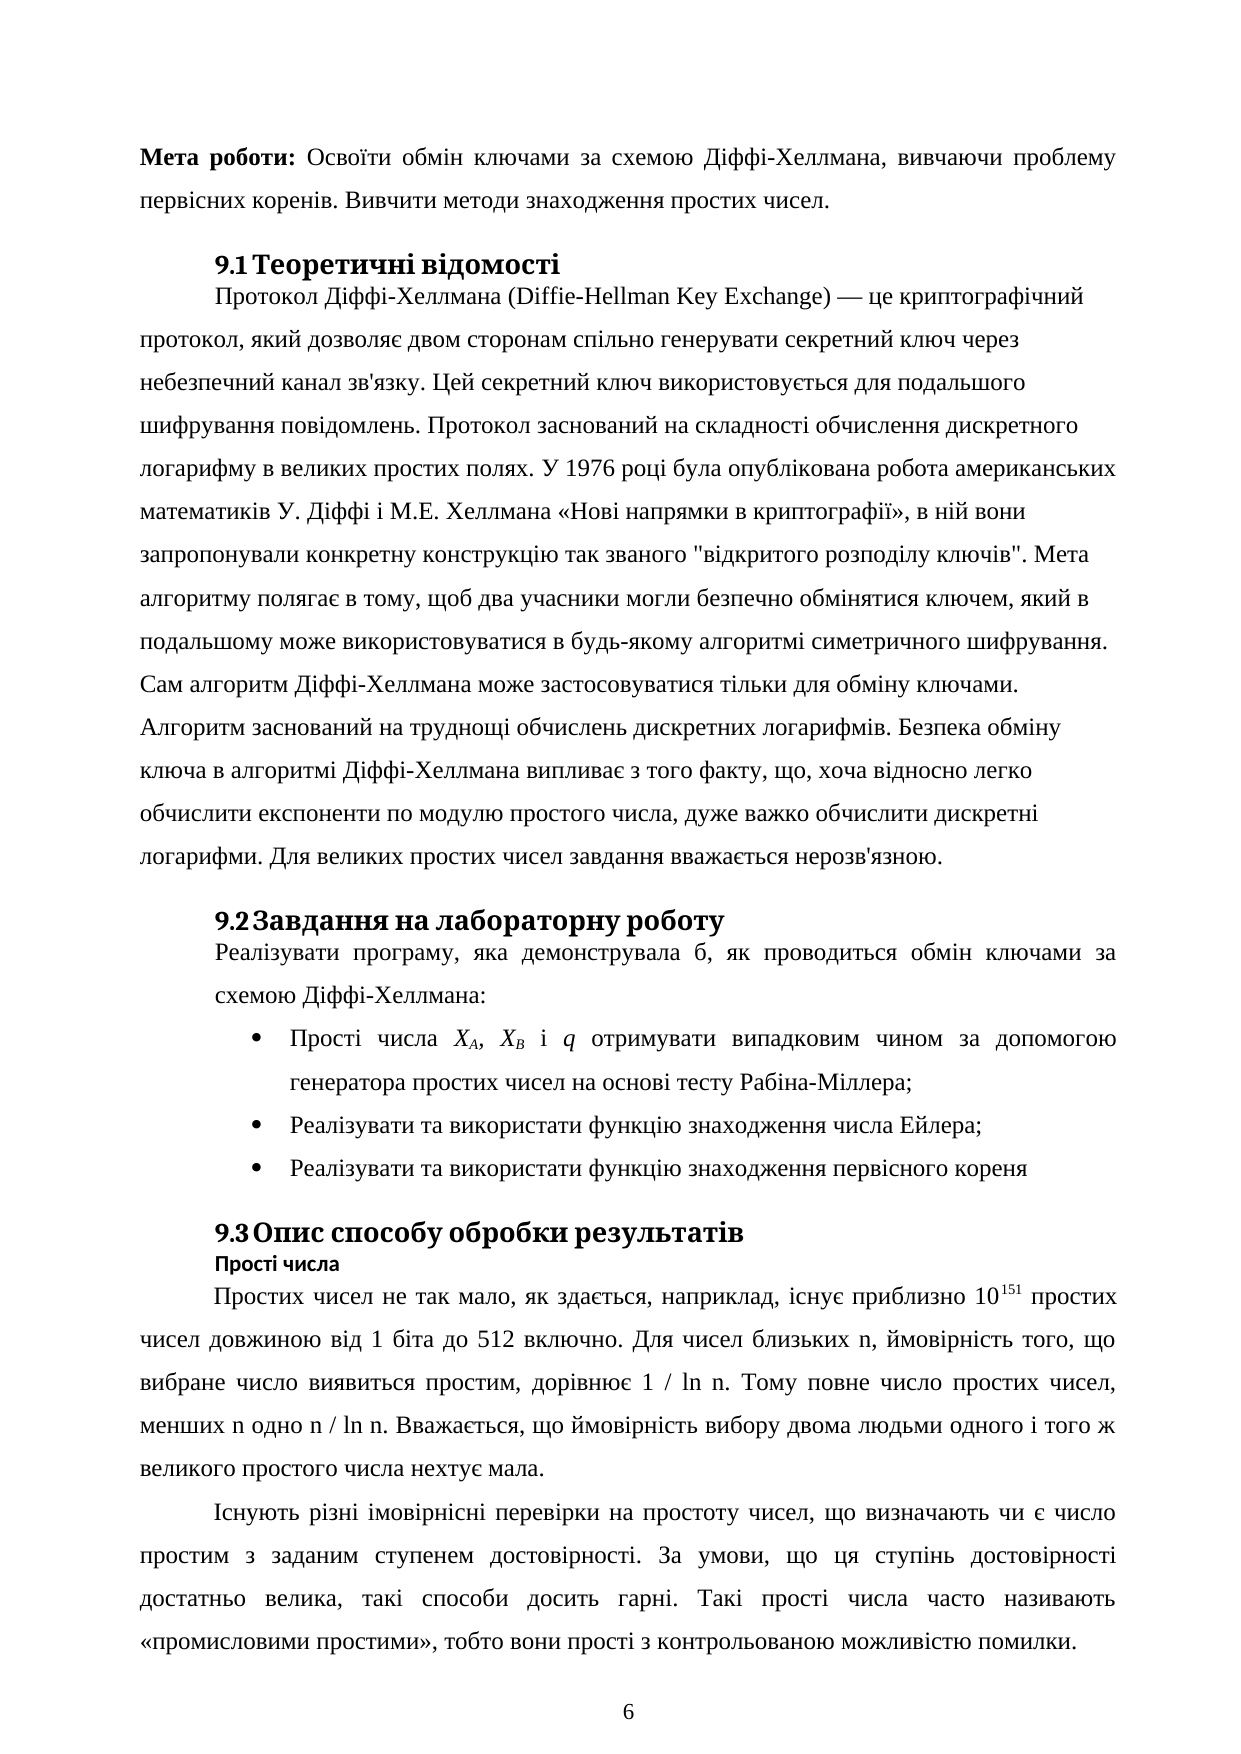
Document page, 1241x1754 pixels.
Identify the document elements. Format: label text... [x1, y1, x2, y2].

text Протокол Діффі-Хеллмана (Diffie-Hellman Key Exchange) — це криптографічний протокол, який дозволяє двом сторонам спільно генерувати секретний ключ через небезпечний канал зв'язку. Цей секретний ключ використовується для подальшого шифрування повідомлень. Протокол заснований на складності обчислення дискретного логарифму в великих простих полях. У 1976 році була опублікована робота американських математиків У. Діффі і М.Е. Хеллмана «Нові напрямки в криптографії», в ній вони запропонували конкретну конструкцію так званого "відкритого розподілу ключів". Мета алгоритму полягає в тому, щоб два учасники могли безпечно обмінятися ключем, який в подальшому може використовуватися в будь-якому алгоритмі симетричного шифрування. Сам алгоритм Діффі-Хеллмана може застосовуватися тільки для обміну ключами. Алгоритм заснований на труднощі обчислень дискретних логарифмів. Безпека обміну ключа в алгоритмі Діффі-Хеллмана випливає з того факту, що, хоча відносно легко обчислити експоненти по модулю простого числа, дуже важко обчислити дискретні логарифми. Для великих простих чисел завдання вважається нерозв'язною. [139, 281, 1117, 870]
text Простих чисел не так мало, як здається, наприклад, існує приблизно 10151 простих чисел довжиною від 1 біта до 512 включно. Для чисел близьких n, ймовірність того, що вибране число виявиться простим, дорівнює 1 / ln n. Тому повне число простих чисел, менших n одно n / ln n. Вважається, що ймовірність вибору двома людьми одного і того ж великого простого числа нехтує мала. [139, 1281, 1117, 1482]
text Існують різні імовірнісні перевірки на простоту чисел, що визначають чи є число простим з заданим ступенем достовірності. За умови, що ця ступінь достовірності достатньо велика, такі способи досить гарні. Такі прості числа часто називають «промисловими простими», тобто вони прості з контрольованою можливістю помилки. [139, 1497, 1117, 1655]
text Прості числа [139, 1249, 1117, 1277]
subtitle Теоретичні відомості [214, 250, 1117, 281]
subtitle Опис способу обробки результатів [214, 1218, 1117, 1249]
list Реалізувати та використати функцію знаходження первісного кореня [252, 1153, 1117, 1182]
list Реалізувати та використати функцію знаходження числа Ейлера; [252, 1110, 1117, 1138]
list Прості числа XA, XB і q отримувати випадковим чином за допомогою генератора простих чисел на основі тесту Рабіна-Міллера; [252, 1023, 1117, 1095]
text Реалізувати програму, яка демонструвала б, як проводиться обмін ключами за схемою Діффі-Хеллмана: [214, 937, 1117, 1009]
text Мета роботи: Освоїти обмін ключами за схемою Діффі-Хеллмана, вивчаючи проблему первісних коренів. Вивчити методи знаходження простих чисел. [139, 142, 1117, 214]
subtitle Завдання на лабораторну роботу [214, 906, 1117, 937]
